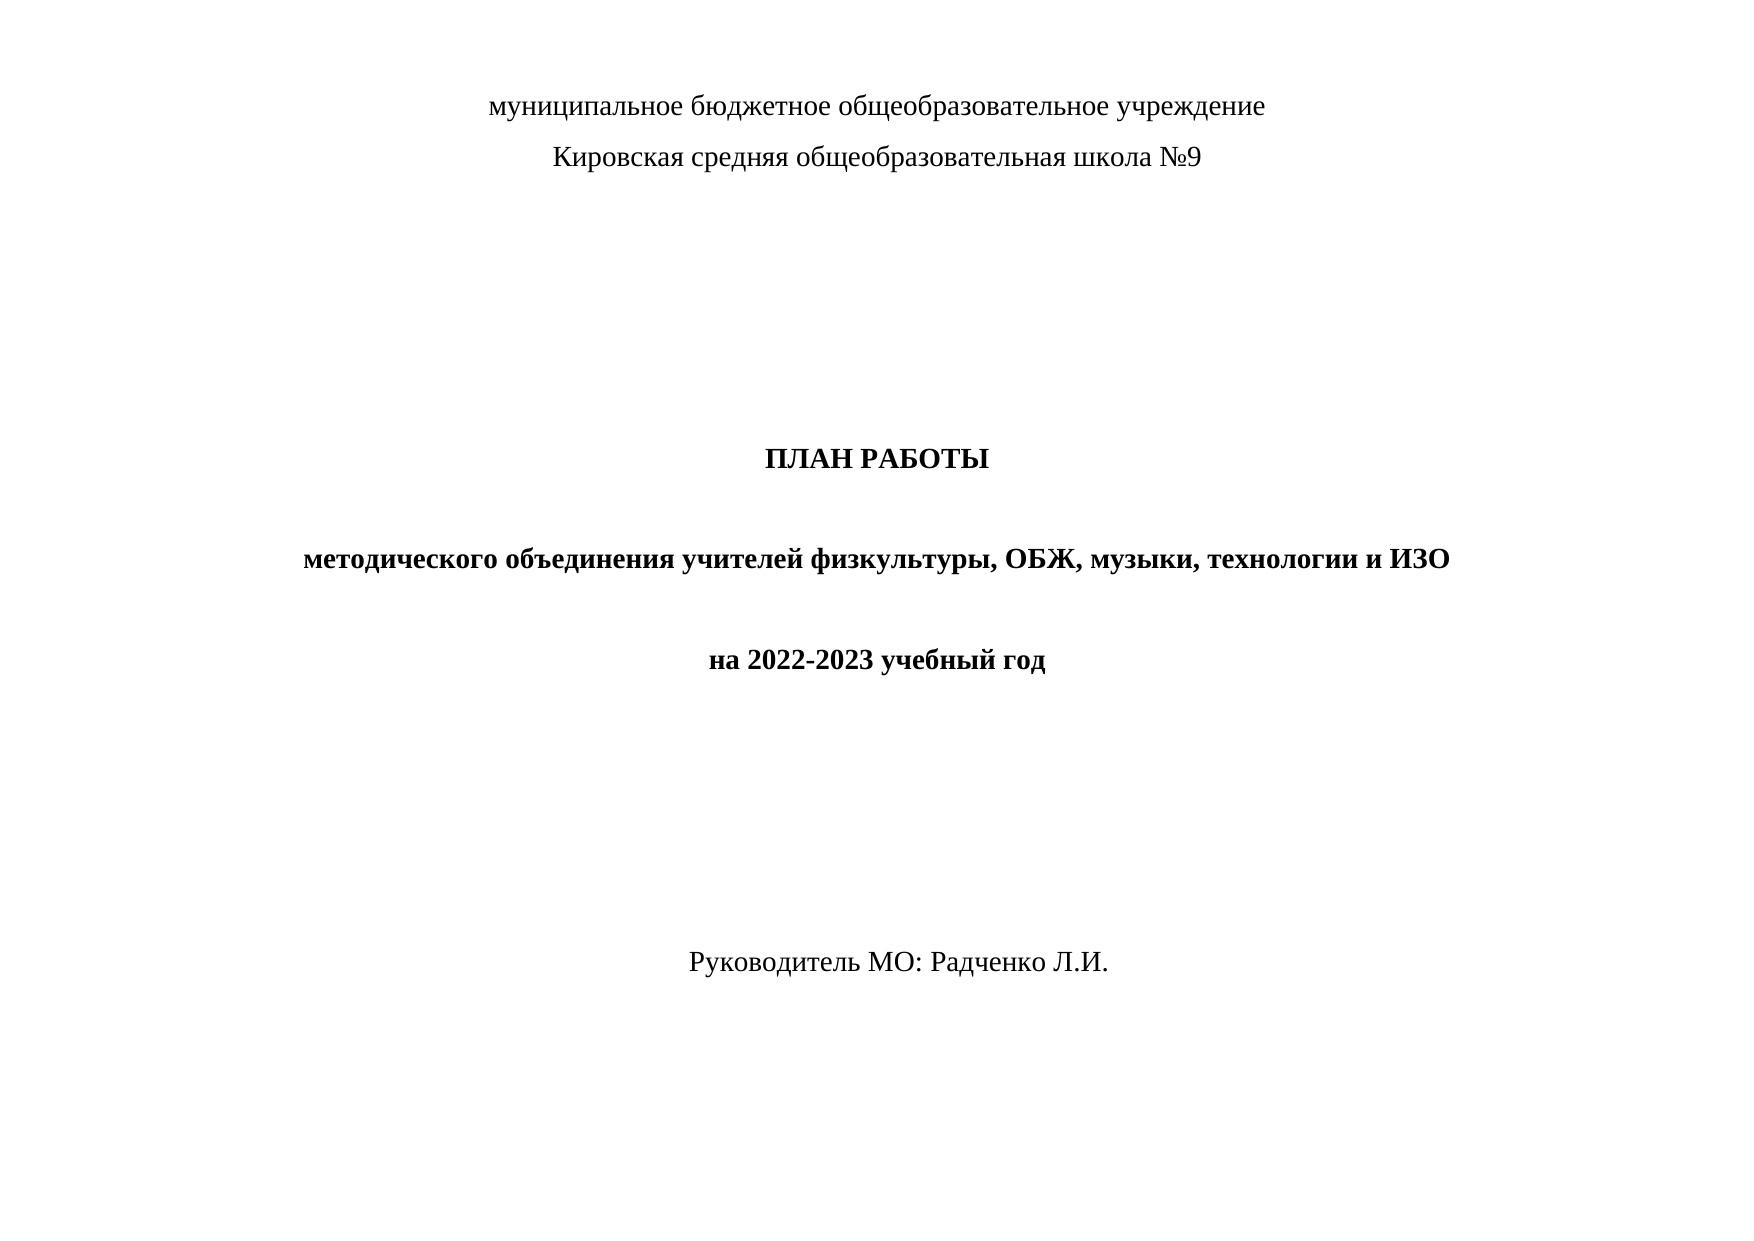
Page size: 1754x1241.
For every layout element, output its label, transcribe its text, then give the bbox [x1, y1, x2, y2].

text методического объединения учителей физкультуры, ОБЖ, музыки, технологии и ИЗО [118, 541, 1636, 575]
text на 2022-2023 учебный год [118, 642, 1636, 676]
text муниципальное бюджетное общеобразовательное учреждение [118, 88, 1636, 122]
text Кировская средняя общеобразовательная школа №9 [118, 139, 1636, 172]
text ПЛАН РАБОТЫ [118, 441, 1636, 474]
text Руководитель МО: Радченко Л.И. [118, 944, 1636, 977]
